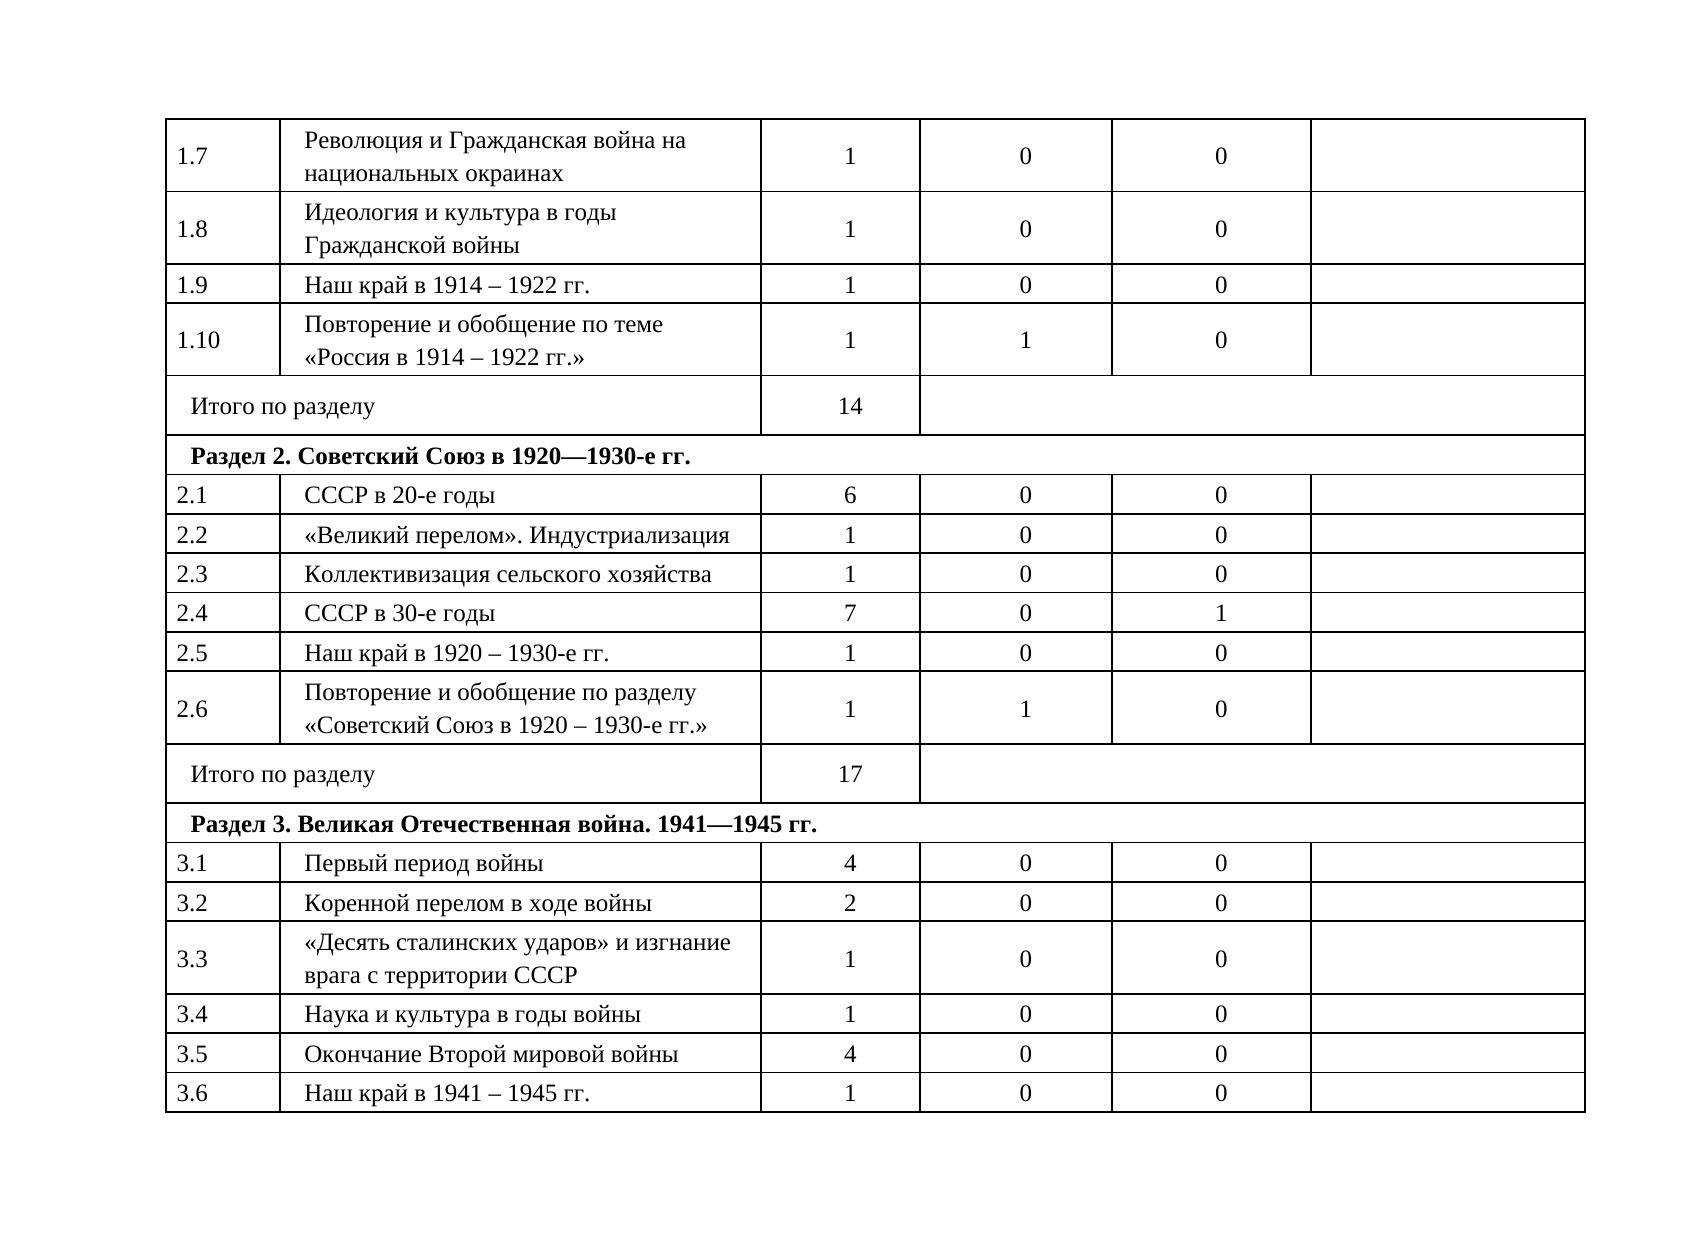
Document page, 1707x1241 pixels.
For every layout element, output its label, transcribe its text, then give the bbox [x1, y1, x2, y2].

table_cell 0 [1113, 672, 1310, 743]
table_cell 2.6 [167, 672, 279, 743]
table_cell 2.5 [167, 633, 279, 670]
table_cell Повторение и обобщение по теме «Россия в 1914 – 1922 гг.» [281, 304, 760, 375]
table_cell 1 [762, 192, 919, 263]
table_cell 0 [1113, 995, 1310, 1032]
table_cell 0 [1113, 554, 1310, 592]
table_cell 0 [921, 515, 1111, 552]
table_cell Раздел 2. Советский Союз в 1920—1930-е гг. [167, 436, 1584, 473]
table_cell 4 [762, 1034, 919, 1072]
table_cell 3.5 [167, 1034, 279, 1072]
table_cell 2 [762, 883, 919, 920]
table_cell 0 [921, 883, 1111, 920]
table_cell Наш край в 1914 – 1922 гг. [281, 265, 760, 302]
table_cell Раздел 3. Великая Отечественная война. 1941—1945 гг. [167, 804, 1584, 842]
table_cell 0 [921, 475, 1111, 513]
table_cell [921, 376, 1584, 434]
table_cell [1312, 515, 1584, 552]
table_cell 6 [762, 475, 919, 513]
table_cell Окончание Второй мировой войны [281, 1034, 760, 1072]
table_cell 0 [921, 1073, 1111, 1111]
table_cell 0 [921, 843, 1111, 881]
table_cell Коллективизация сельского хозяйства [281, 554, 760, 592]
table_cell 0 [921, 922, 1111, 993]
table_cell 0 [921, 192, 1111, 263]
table_cell [1312, 475, 1584, 513]
table_cell [1312, 304, 1584, 375]
table_cell СССР в 20-е годы [281, 475, 760, 513]
table_cell [1312, 192, 1584, 263]
table_cell 1.10 [167, 304, 279, 375]
table_cell [1312, 922, 1584, 993]
table_cell 0 [1113, 633, 1310, 670]
table_cell 3.6 [167, 1073, 279, 1111]
table_cell [1312, 633, 1584, 670]
table_cell [1312, 120, 1584, 191]
table_cell [1312, 995, 1584, 1032]
table_cell [1312, 843, 1584, 881]
table_cell 2.2 [167, 515, 279, 552]
table_cell 1.9 [167, 265, 279, 302]
table_cell [1312, 1034, 1584, 1072]
table_cell 1 [921, 304, 1111, 375]
table_cell 0 [1113, 883, 1310, 920]
table_cell 14 [762, 376, 919, 434]
table_cell 3.4 [167, 995, 279, 1032]
table_cell 0 [921, 593, 1111, 631]
table_cell СССР в 30-е годы [281, 593, 760, 631]
table_cell 0 [1113, 265, 1310, 302]
table_cell 0 [1113, 1073, 1310, 1111]
table_cell Повторение и обобщение по разделу «Советский Союз в 1920 – 1930-е гг.» [281, 672, 760, 743]
table_cell 17 [762, 745, 919, 802]
table_cell [1312, 265, 1584, 302]
table_cell 1 [1113, 593, 1310, 631]
table_cell [1312, 883, 1584, 920]
table_cell Наш край в 1941 – 1945 гг. [281, 1073, 760, 1111]
table_cell 0 [921, 265, 1111, 302]
table_cell 0 [1113, 922, 1310, 993]
table_cell 4 [762, 843, 919, 881]
table_cell 0 [1113, 843, 1310, 881]
table_cell [1312, 672, 1584, 743]
table_cell Наука и культура в годы войны [281, 995, 760, 1032]
table_cell 0 [1113, 120, 1310, 191]
table_cell 0 [921, 633, 1111, 670]
table_cell 0 [921, 554, 1111, 592]
table_cell 0 [921, 120, 1111, 191]
table_cell 0 [921, 1034, 1111, 1072]
table_cell 1 [762, 922, 919, 993]
table_cell Наш край в 1920 – 1930-е гг. [281, 633, 760, 670]
table_cell Идеология и культура в годы Гражданской войны [281, 192, 760, 263]
table_cell Итого по разделу [167, 745, 760, 802]
table_cell 7 [762, 593, 919, 631]
table_cell 1.8 [167, 192, 279, 263]
table_cell 0 [1113, 192, 1310, 263]
table_cell Революция и Гражданская война на национальных окраинах [281, 120, 760, 191]
table_cell 0 [1113, 1034, 1310, 1072]
table_cell [921, 745, 1584, 802]
table_cell 0 [1113, 475, 1310, 513]
table_cell 3.1 [167, 843, 279, 881]
table_cell «Великий перелом». Индустриализация [281, 515, 760, 552]
table_cell 1.7 [167, 120, 279, 191]
table_cell 1 [762, 304, 919, 375]
table_cell 3.3 [167, 922, 279, 993]
table_cell «Десять сталинских ударов» и изгнание врага с территории СССР [281, 922, 760, 993]
table_cell [1312, 554, 1584, 592]
table_cell 1 [762, 633, 919, 670]
table_cell 1 [762, 672, 919, 743]
table_cell 1 [762, 995, 919, 1032]
table_cell 2.1 [167, 475, 279, 513]
table_cell Итого по разделу [167, 376, 760, 434]
table_cell 2.3 [167, 554, 279, 592]
table_cell 3.2 [167, 883, 279, 920]
table_cell 1 [762, 1073, 919, 1111]
table_cell 1 [762, 554, 919, 592]
table_cell 1 [762, 120, 919, 191]
table_cell 1 [921, 672, 1111, 743]
table_cell 0 [921, 995, 1111, 1032]
table_cell 0 [1113, 304, 1310, 375]
table_cell 2.4 [167, 593, 279, 631]
table_cell 0 [1113, 515, 1310, 552]
table_cell 1 [762, 265, 919, 302]
table_cell 1 [762, 515, 919, 552]
table_cell [1312, 593, 1584, 631]
table_cell Коренной перелом в ходе войны [281, 883, 760, 920]
table_cell [1312, 1073, 1584, 1111]
table_cell Первый период войны [281, 843, 760, 881]
